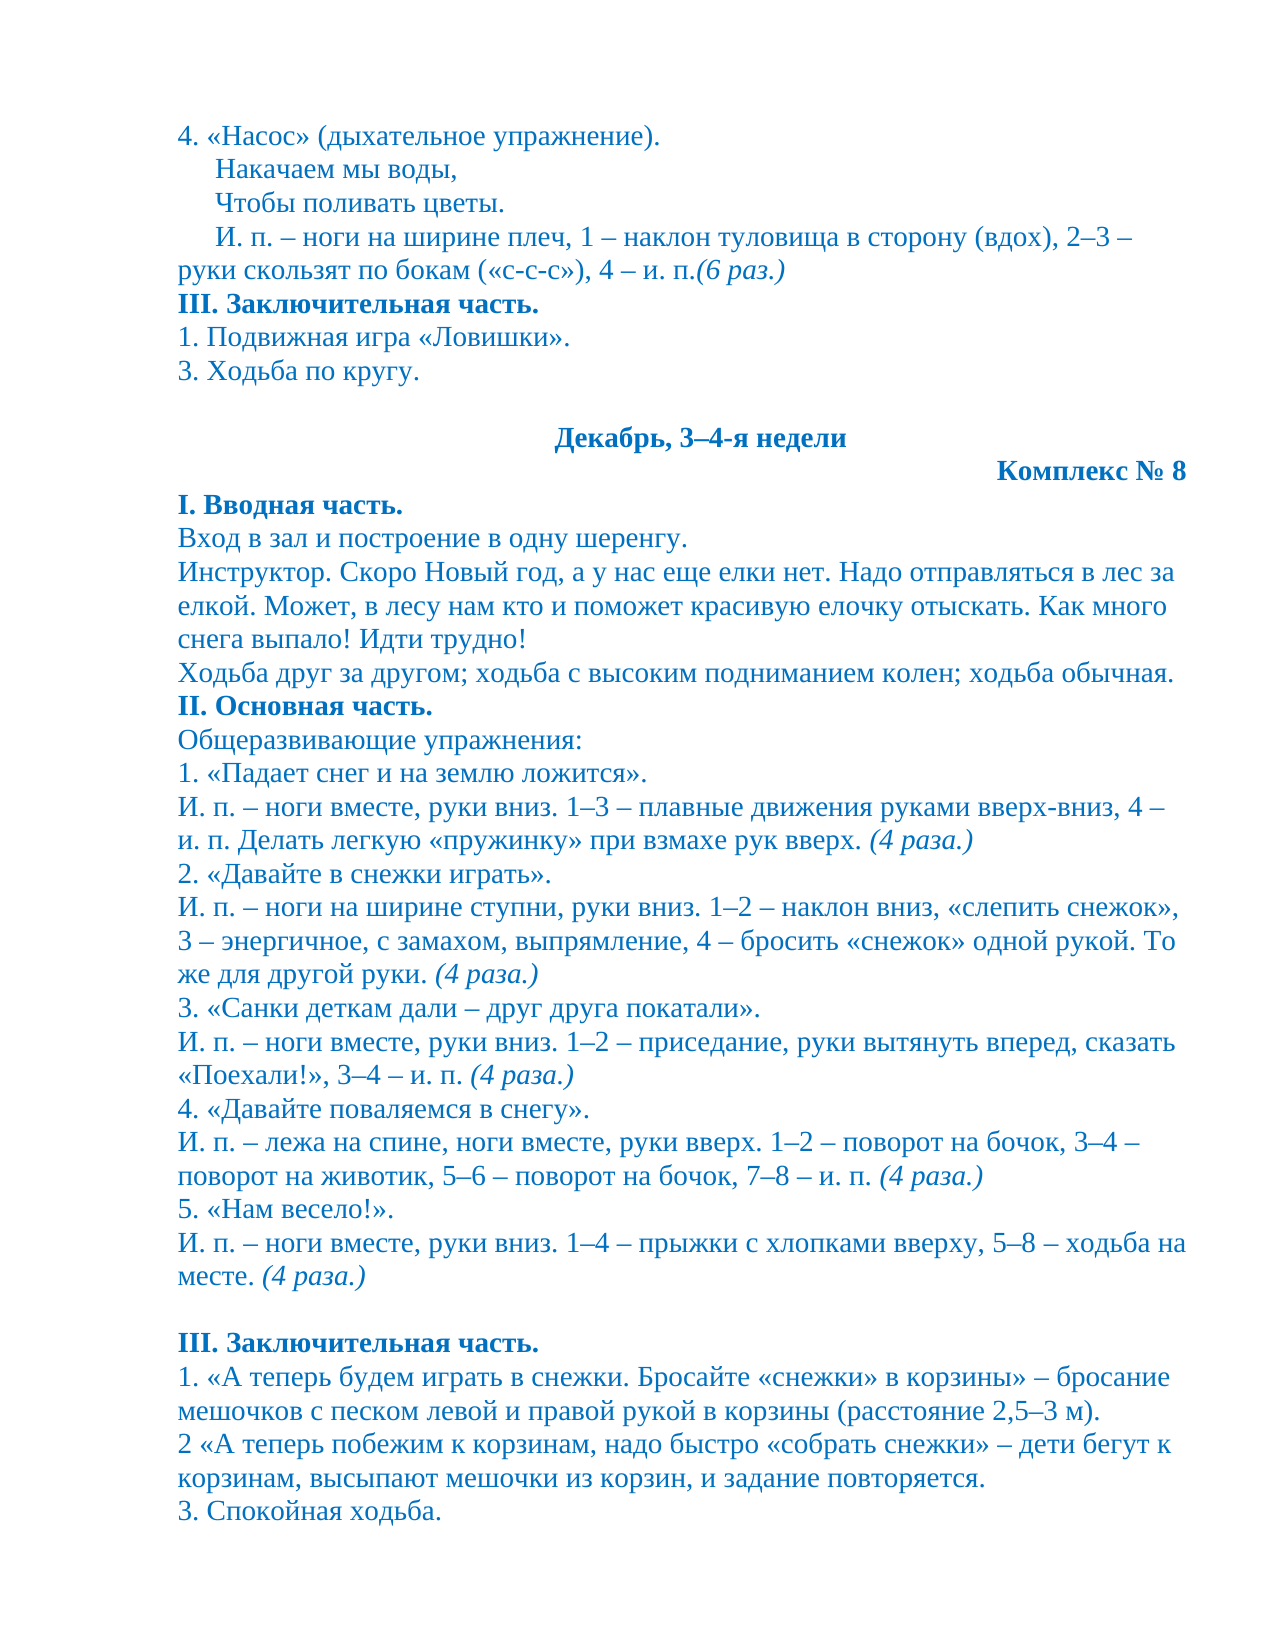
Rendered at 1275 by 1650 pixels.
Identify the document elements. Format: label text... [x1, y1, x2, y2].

text I. Вводная часть. [177, 487, 1186, 521]
text И. п. – ноги вместе, руки вниз. 1–2 – приседание, руки вытянуть вперед, сказать «Поехали!», 3–4 – и. п. (4 раза.) [177, 1024, 1186, 1091]
text Накачаем мы воды, [177, 152, 1186, 185]
text Общеразвивающие упражнения: [177, 722, 1186, 755]
text Инструктор. Скоро Новый год, а у нас еще елки нет. Надо отправляться в лес за елкой. Может, в лесу нам кто и поможет красивую елочку отыскать. Как много снега выпало! Идти трудно! [177, 554, 1186, 655]
text И. п. – ноги на ширине ступни, руки вниз. 1–2 – наклон вниз, «слепить снежок», 3 – энергичное, с замахом, выпрямление, 4 – бросить «снежок» одной рукой. То же для другой руки. (4 раза.) [177, 889, 1186, 990]
text 1. «А теперь будем играть в снежки. Бросайте «снежки» в корзины» – бросание мешочков с песком левой и правой рукой в корзины (расстояние 2,5–3 м). [177, 1359, 1186, 1426]
text Ходьба друг за другом; ходьба с высоким подниманием колен; ходьба обычная. [177, 655, 1186, 688]
text 3. «Санки деткам дали – друг друга покатали». [177, 990, 1186, 1024]
text 4. «Насос» (дыхательное упражнение). [177, 118, 1186, 152]
text И. п. – ноги вместе, руки вниз. 1–4 – прыжки с хлопками вверху, 5–8 – ходьба на месте. (4 раза.) [177, 1225, 1186, 1292]
text Вход в зал и построение в одну шеренгу. [177, 521, 1186, 554]
text И. п. – лежа на спине, ноги вместе, руки вверх. 1–2 – поворот на бочок, 3–4 – поворот на животик, 5–6 – поворот на бочок, 7–8 – и. п. (4 раза.) [177, 1124, 1186, 1191]
text Чтобы поливать цветы. [177, 185, 1186, 219]
text 5. «Нам весело!». [177, 1191, 1186, 1225]
text 1. «Падает снег и на землю ложится». [177, 755, 1186, 789]
text 4. «Давайте поваляемся в снегу». [177, 1091, 1186, 1124]
text III. Заключительная часть. [177, 1326, 1186, 1359]
text Комплекс № 8 [177, 453, 1186, 487]
text 3. Ходьба по кругу. [177, 353, 1186, 386]
text II. Основная часть. [177, 688, 1186, 722]
text 2. «Давайте в снежки играть». [177, 856, 1186, 889]
text III. Заключительная часть. [177, 286, 1186, 319]
text 2 «А теперь побежим к корзинам, надо быстро «собрать снежки» – дети бегут к корзинам, высыпают мешочки из корзин, и задание повторяется. [177, 1426, 1186, 1493]
text 1. Подвижная игра «Ловишки». [177, 319, 1186, 353]
text И. п. – ноги вместе, руки вниз. 1–3 – плавные движения руками вверх-вниз, 4 – и. п. Делать легкую «пружинку» при взмахе рук вверх. (4 раза.) [177, 789, 1186, 856]
text 3. Спокойная ходьба. [177, 1493, 1186, 1527]
text И. п. – ноги на ширине плеч, 1 – наклон туловища в сторону (вдох), 2–3 – руки скользят по бокам («с-с-с»), 4 – и. п.(6 раз.) [177, 219, 1186, 286]
text Декабрь, 3–4-я недели [177, 420, 1186, 453]
